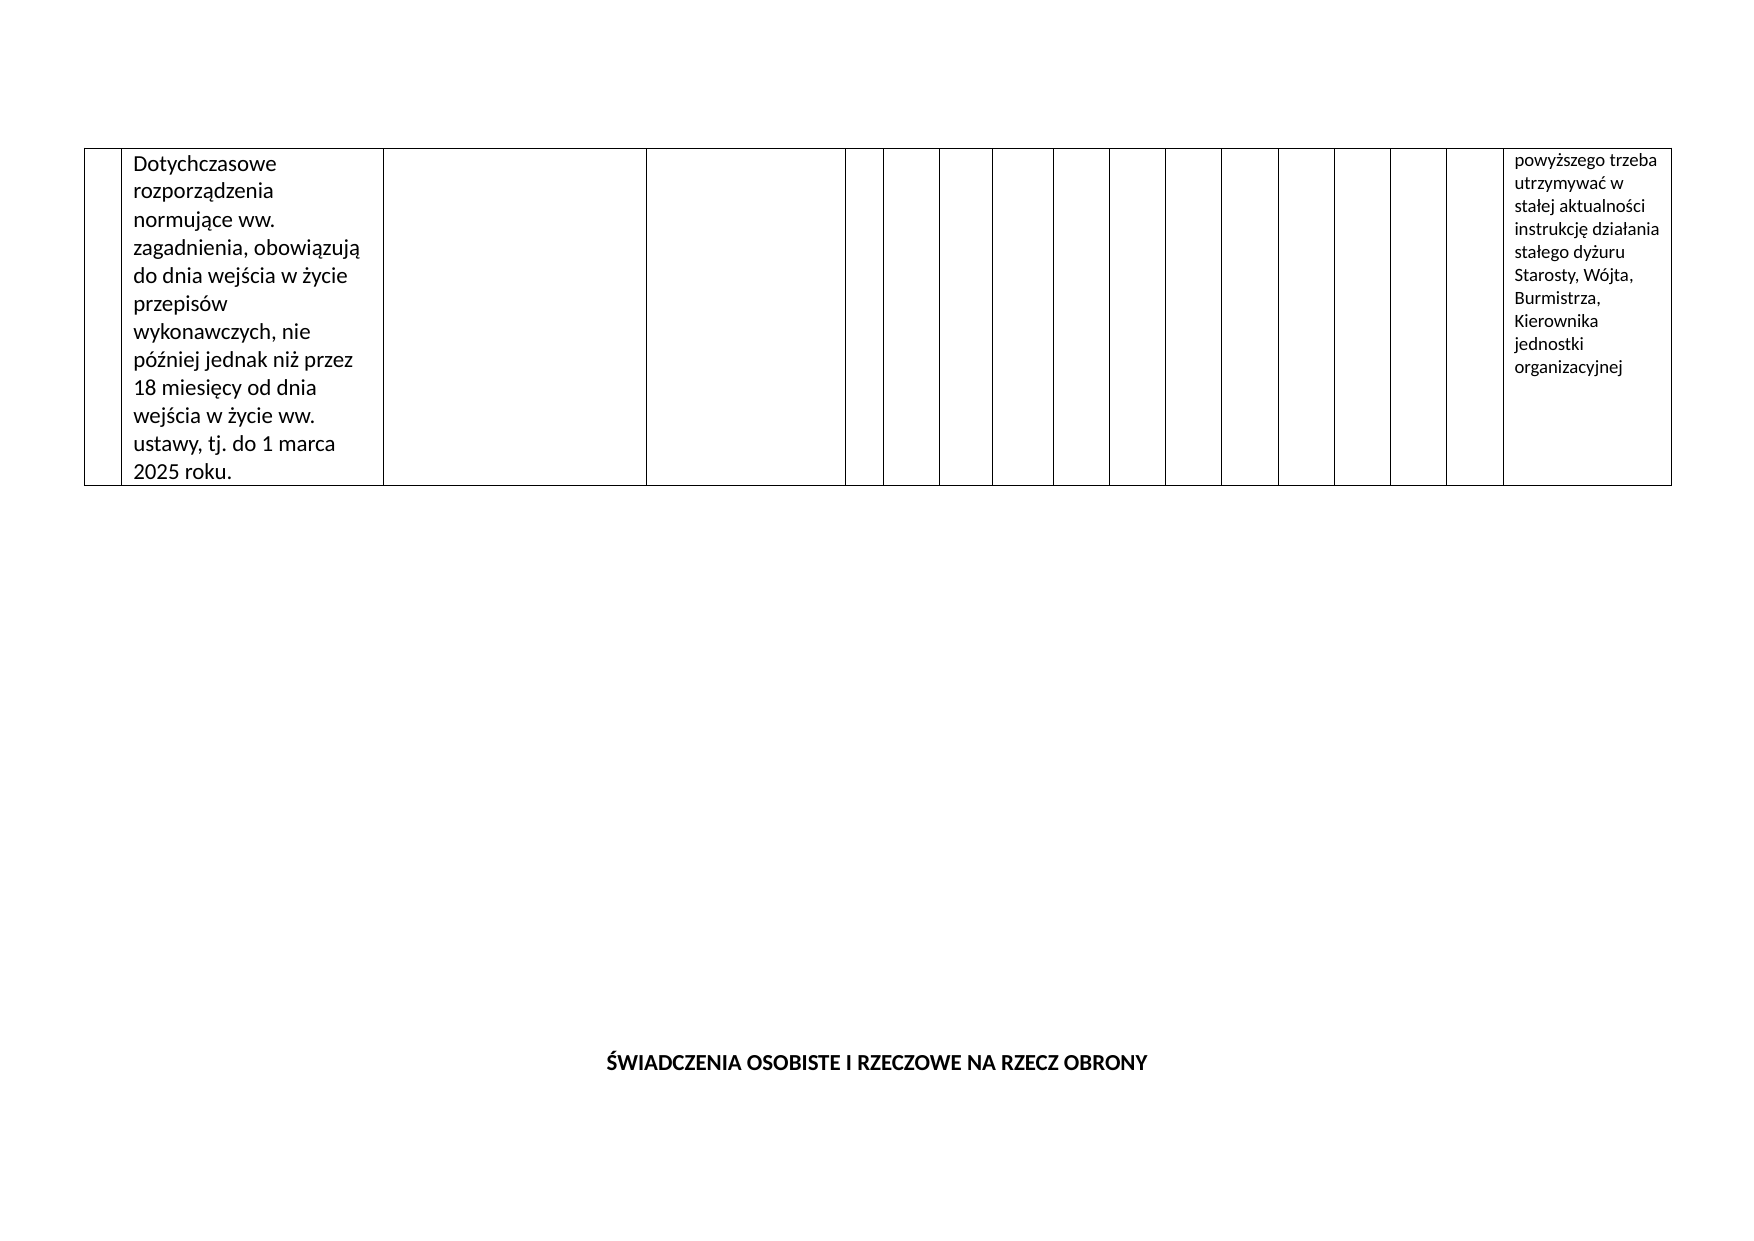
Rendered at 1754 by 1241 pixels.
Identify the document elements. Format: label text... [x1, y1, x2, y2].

table_cell [1391, 149, 1446, 485]
table_cell [1222, 149, 1278, 485]
table_cell [846, 149, 883, 485]
table_cell [993, 149, 1053, 485]
table_cell [1110, 149, 1165, 485]
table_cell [647, 149, 845, 485]
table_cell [122, 149, 383, 485]
table_cell 7 [85, 149, 121, 485]
table_cell [1335, 149, 1390, 485]
table_cell [1447, 149, 1503, 485]
table_cell [884, 149, 939, 485]
table_cell [1054, 149, 1109, 485]
table_cell [1279, 149, 1334, 485]
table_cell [1504, 149, 1671, 485]
text ŚWIADCZENIA OSOBISTE I RZECZOWE NA RZECZ OBRONY [148, 1048, 1606, 1076]
table_cell [940, 149, 992, 485]
table_cell [1166, 149, 1221, 485]
